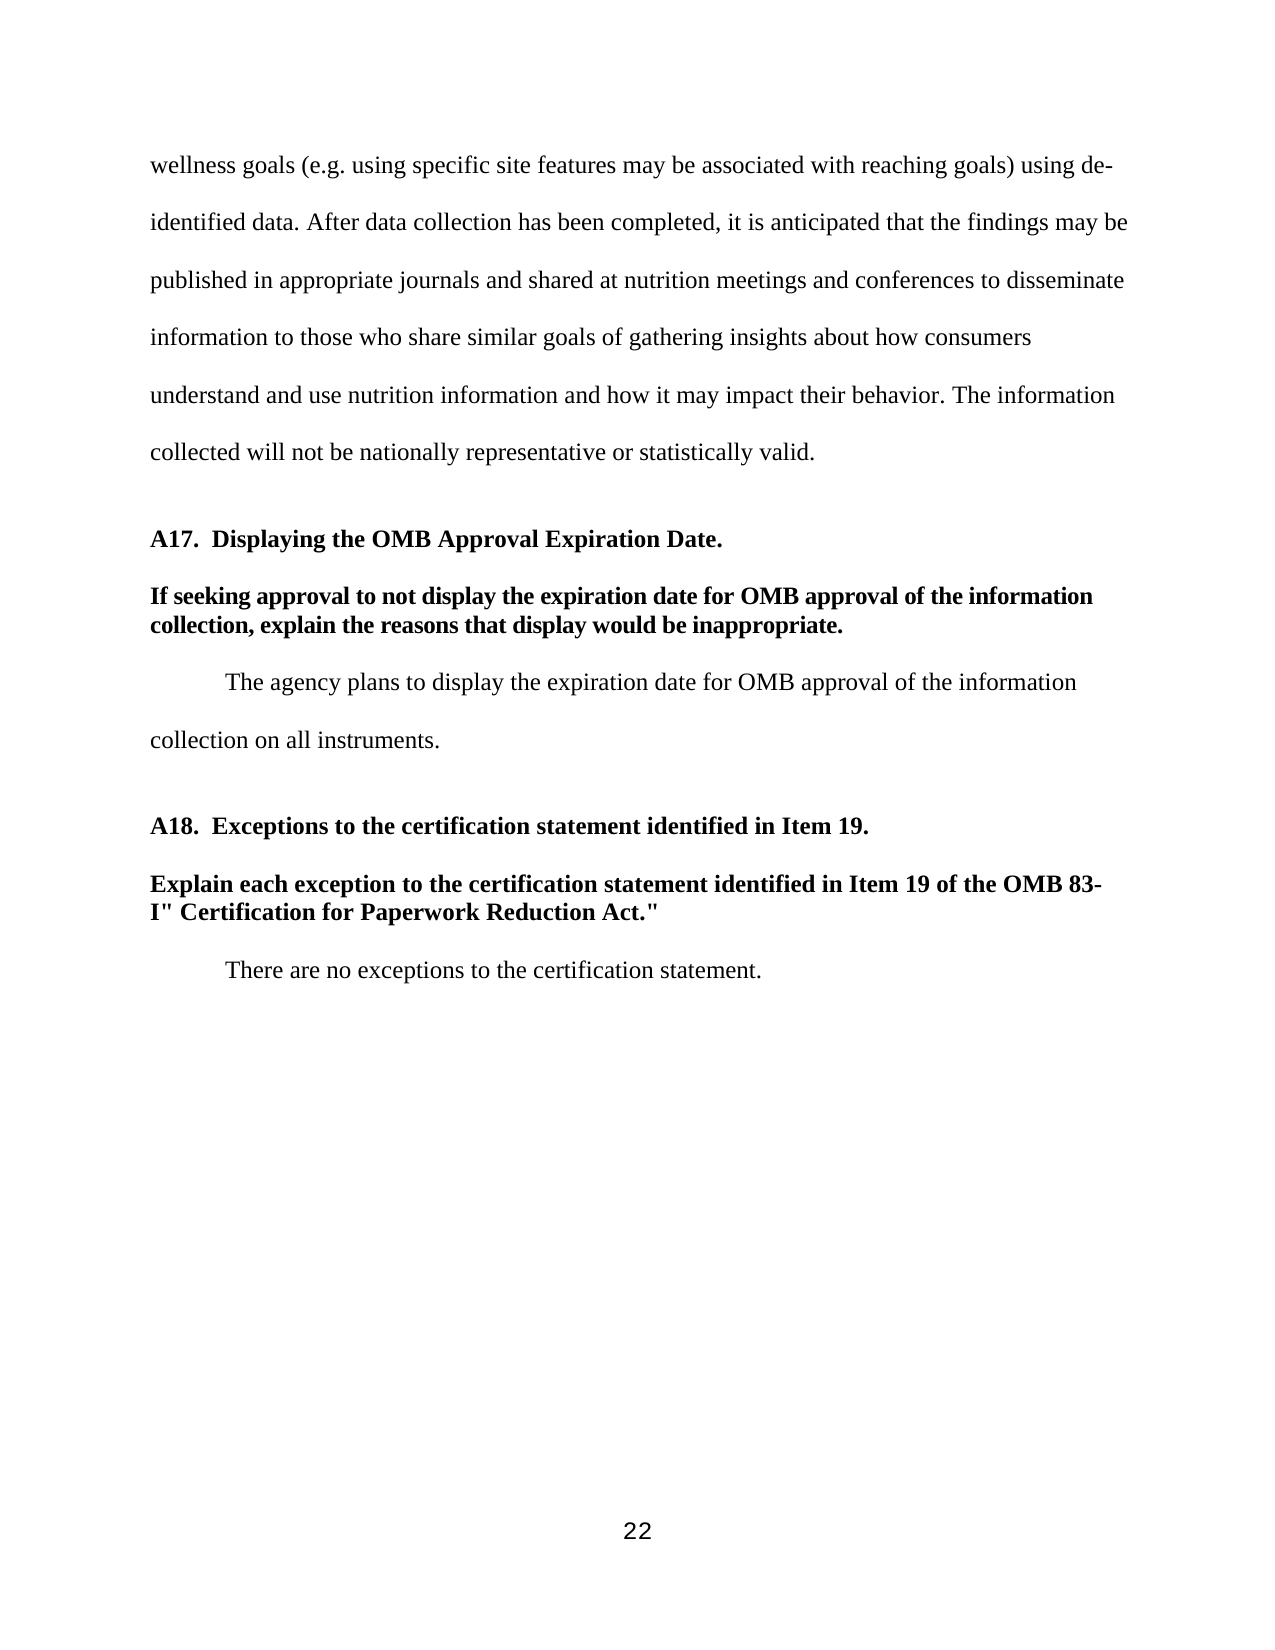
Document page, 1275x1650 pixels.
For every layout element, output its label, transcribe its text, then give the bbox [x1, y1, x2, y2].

text The agency plans to display the expiration date for OMB approval of the information collection on all instruments. [150, 667, 1144, 754]
subtitle A17. Displaying the OMB Approval Expiration Date. [150, 524, 1125, 552]
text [150, 150, 1144, 466]
list If seeking approval to not display the expiration date for OMB approval of the information collection, explain the reasons that display would be inappropriate. [150, 581, 1125, 639]
text There are no exceptions to the certification statement. [150, 955, 1125, 984]
subtitle A18. Exceptions to the certification statement identified in Item 19. [150, 811, 1125, 840]
text Explain each exception to the certification statement identified in Item 19 of the OMB 83-I" Certification for Paperwork Reduction Act." [150, 869, 1125, 926]
